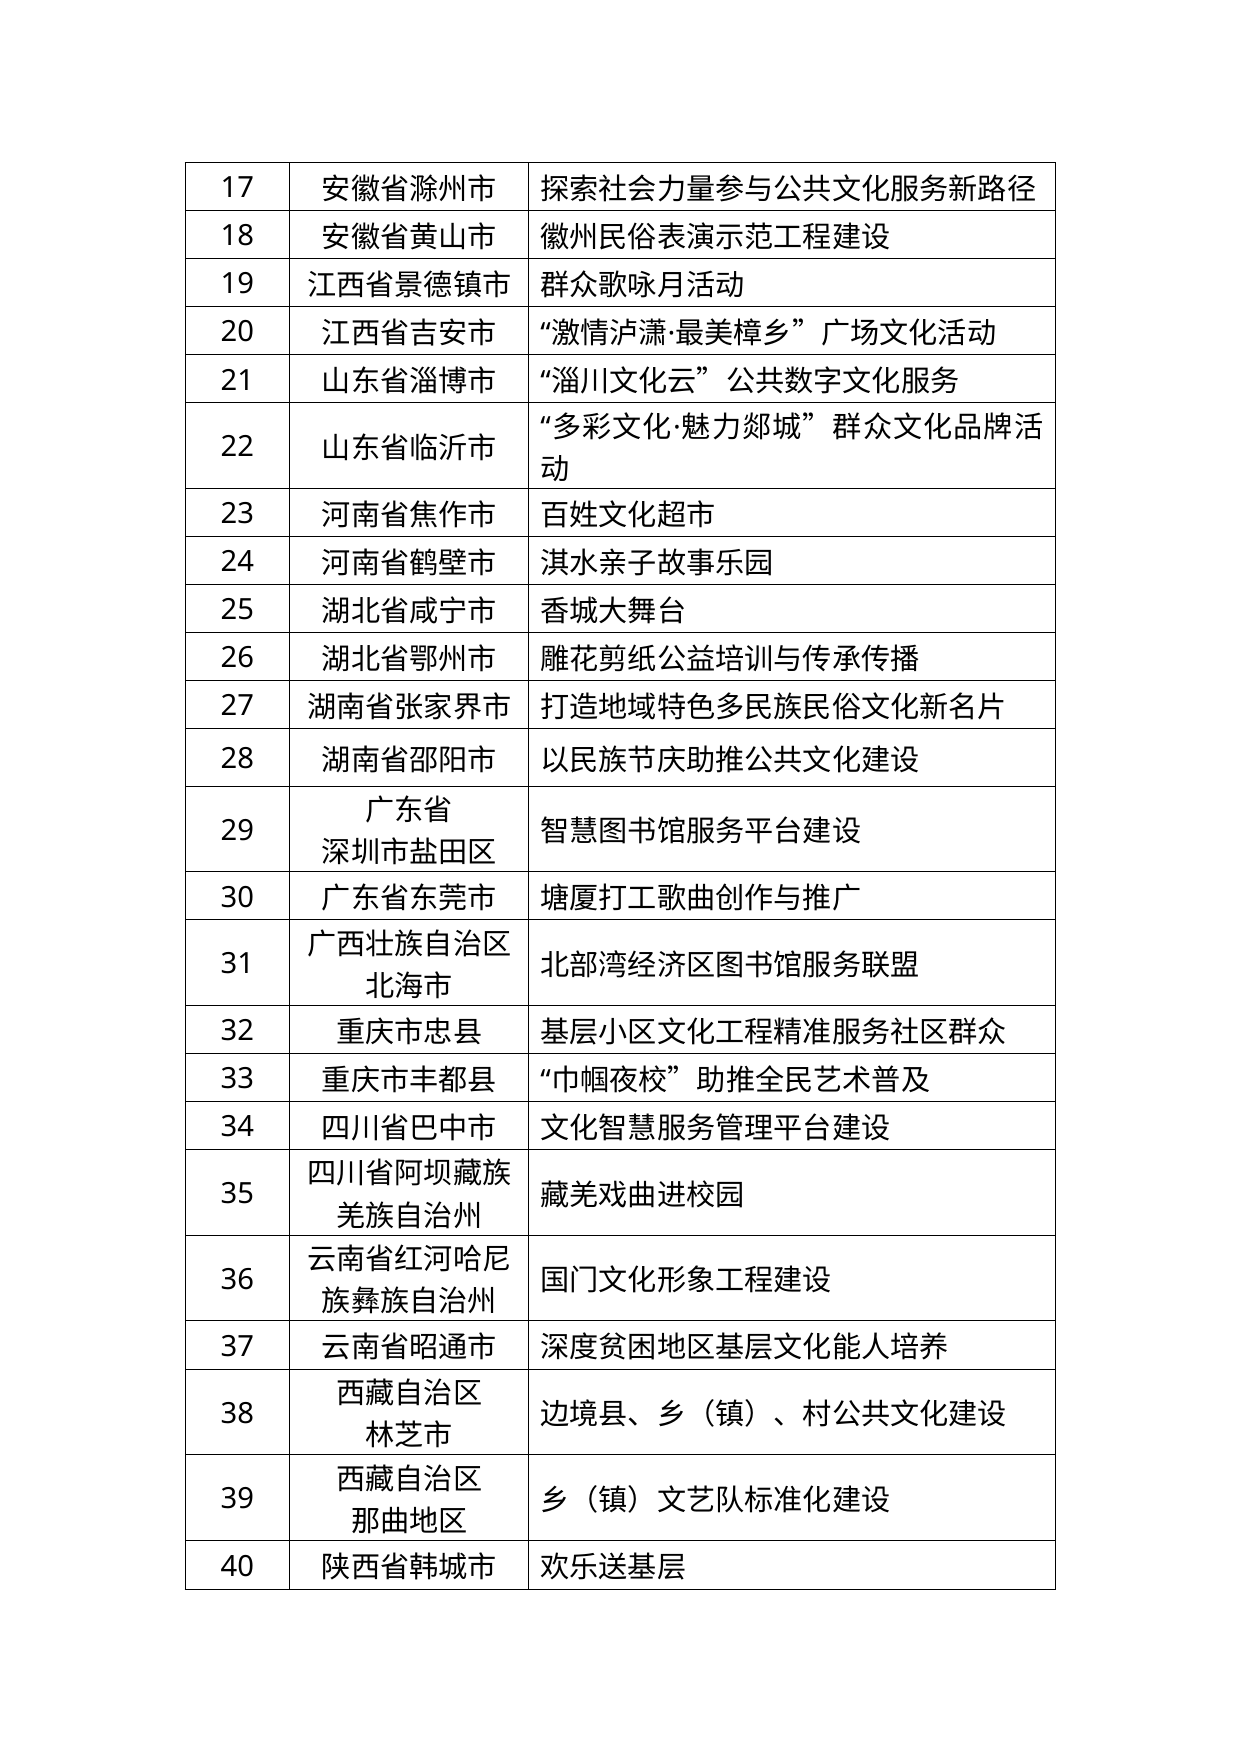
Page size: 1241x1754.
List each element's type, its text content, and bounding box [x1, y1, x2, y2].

table_cell 安徽省黄山市 [290, 211, 528, 258]
table_cell 湖南省张家界市 [290, 681, 528, 728]
table_cell 20 [186, 307, 289, 354]
table_cell 藏羌戏曲进校园 [529, 1150, 1055, 1234]
table_cell 广东省 深圳市盐田区 [290, 787, 528, 871]
table_cell 乡（镇）文艺队标准化建设 [529, 1455, 1055, 1540]
table_cell “激情泸潇·最美樟乡”广场文化活动 [529, 307, 1055, 354]
table_cell 江西省吉安市 [290, 307, 528, 354]
table_cell 基层小区文化工程精准服务社区群众 [529, 1006, 1055, 1053]
table_cell 22 [186, 403, 289, 488]
table_cell 广西壮族自治区北海市 [290, 920, 528, 1005]
table_cell 30 [186, 872, 289, 919]
table_cell 四川省巴中市 [290, 1102, 528, 1149]
table_cell 31 [186, 920, 289, 1005]
table_cell 云南省红河哈尼族彝族自治州 [290, 1236, 528, 1320]
table_cell 23 [186, 489, 289, 536]
table_cell 28 [186, 729, 289, 786]
table_cell 湖北省鄂州市 [290, 633, 528, 680]
table_cell 以民族节庆助推公共文化建设 [529, 729, 1055, 786]
table_cell 百姓文化超市 [529, 489, 1055, 536]
table_cell 安徽省滁州市 [290, 163, 528, 210]
table_cell 探索社会力量参与公共文化服务新路径 [529, 163, 1055, 210]
table_cell 17 [186, 163, 289, 210]
table_cell 25 [186, 585, 289, 632]
table_cell 33 [186, 1054, 289, 1101]
table_cell 雕花剪纸公益培训与传承传播 [529, 633, 1055, 680]
table_cell 欢乐送基层 [529, 1541, 1055, 1589]
table_cell 文化智慧服务管理平台建设 [529, 1102, 1055, 1149]
table_cell 38 [186, 1370, 289, 1454]
table_cell 西藏自治区 那曲地区 [290, 1455, 528, 1540]
table_cell 重庆市丰都县 [290, 1054, 528, 1101]
table_cell 湖北省咸宁市 [290, 585, 528, 632]
table_cell 26 [186, 633, 289, 680]
table_cell 深度贫困地区基层文化能人培养 [529, 1321, 1055, 1369]
table_cell 河南省焦作市 [290, 489, 528, 536]
table_cell 18 [186, 211, 289, 258]
table_cell 21 [186, 355, 289, 402]
table_cell 29 [186, 787, 289, 871]
table_cell 群众歌咏月活动 [529, 259, 1055, 306]
table_cell 打造地域特色多民族民俗文化新名片 [529, 681, 1055, 728]
table_cell 国门文化形象工程建设 [529, 1236, 1055, 1320]
table_cell 淇水亲子故事乐园 [529, 537, 1055, 584]
table_cell 39 [186, 1455, 289, 1540]
table_cell 24 [186, 537, 289, 584]
table_cell “多彩文化·魅力郯城”群众文化品牌活动 [529, 403, 1055, 488]
table_cell 32 [186, 1006, 289, 1053]
table_cell 香城大舞台 [529, 585, 1055, 632]
table_cell 36 [186, 1236, 289, 1320]
table_cell 智慧图书馆服务平台建设 [529, 787, 1055, 871]
table_cell “巾帼夜校”助推全民艺术普及 [529, 1054, 1055, 1101]
table_cell “淄川文化云”公共数字文化服务 [529, 355, 1055, 402]
table_cell 四川省阿坝藏族羌族自治州 [290, 1150, 528, 1234]
table_cell 北部湾经济区图书馆服务联盟 [529, 920, 1055, 1005]
table_cell 陕西省韩城市 [290, 1541, 528, 1589]
table_cell 27 [186, 681, 289, 728]
table_cell 江西省景德镇市 [290, 259, 528, 306]
table_cell 西藏自治区 林芝市 [290, 1370, 528, 1454]
table_cell 河南省鹤壁市 [290, 537, 528, 584]
table_cell 40 [186, 1541, 289, 1589]
table_cell 19 [186, 259, 289, 306]
table_cell 塘厦打工歌曲创作与推广 [529, 872, 1055, 919]
table_cell 山东省淄博市 [290, 355, 528, 402]
table_cell 云南省昭通市 [290, 1321, 528, 1369]
table_cell 边境县、乡（镇）、村公共文化建设 [529, 1370, 1055, 1454]
table_cell 广东省东莞市 [290, 872, 528, 919]
table_cell 重庆市忠县 [290, 1006, 528, 1053]
table_cell 徽州民俗表演示范工程建设 [529, 211, 1055, 258]
table_cell 山东省临沂市 [290, 403, 528, 488]
table_cell 37 [186, 1321, 289, 1369]
table_cell 湖南省邵阳市 [290, 729, 528, 786]
table_cell 35 [186, 1150, 289, 1234]
table_cell 34 [186, 1102, 289, 1149]
